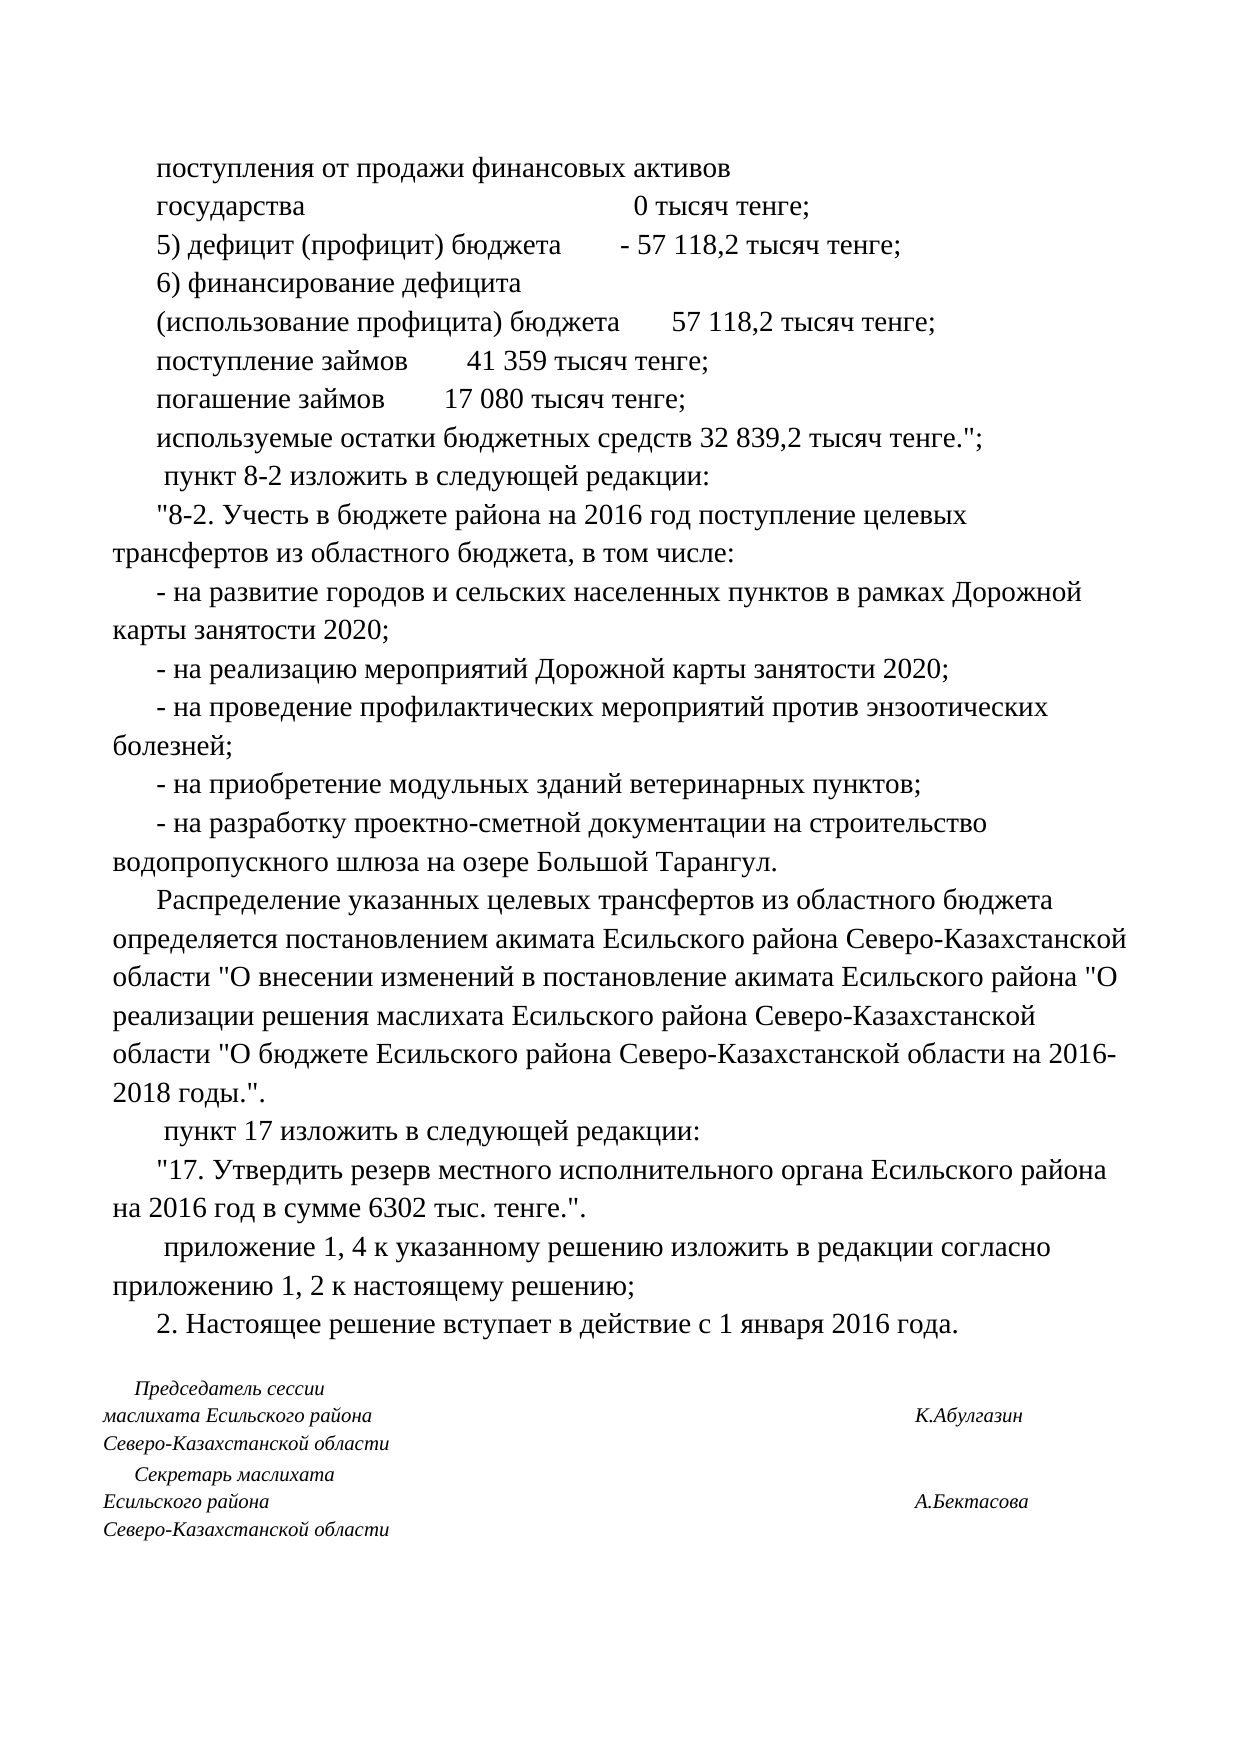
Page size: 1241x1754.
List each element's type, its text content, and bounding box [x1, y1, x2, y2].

table_header Председатель сессии маслихата Есильского района Северо-Казахстанской области [101, 1374, 913, 1460]
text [112, 150, 1128, 1370]
table_header К.Абулгазин [913, 1374, 1240, 1460]
table_cell А.Бектасова [913, 1460, 1240, 1546]
table_cell Секретарь маслихата Есильского района Северо-Казахстанской области [101, 1460, 913, 1546]
